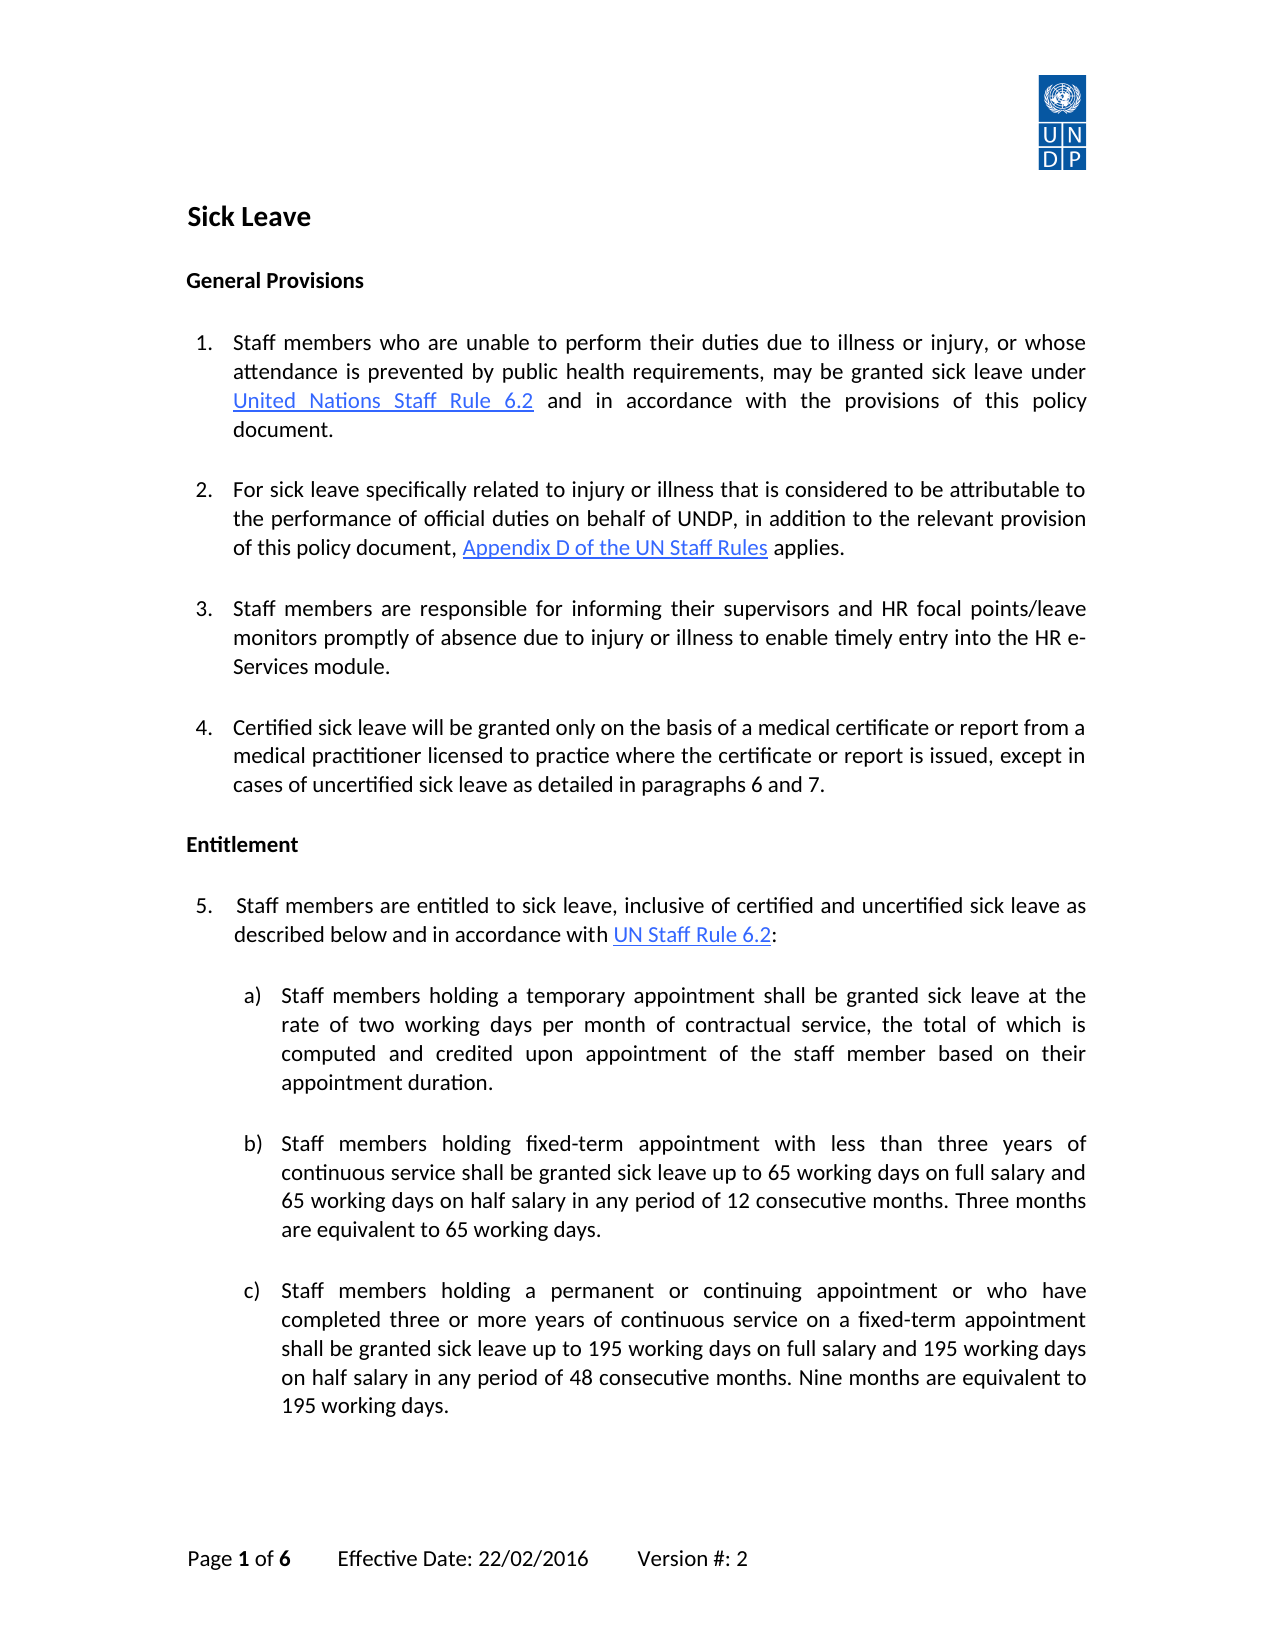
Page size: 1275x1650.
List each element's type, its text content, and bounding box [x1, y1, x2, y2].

text 5. Staff members are entitled to sick leave, inclusive of certified and uncertified sick leave as described below and in accordance with UN Staff Rule 6.2: [195, 892, 1088, 948]
picture [1037, 75, 1088, 170]
list Certified sick leave will be granted only on the basis of a medical certificate or report from a medical practitioner licensed to practice where the certificate or report is issued, except in cases of uncertified sick leave as detailed in paragraphs 6 and 7. [195, 713, 1088, 798]
list Staff members are responsible for informing their supervisors and HR focal points/leave monitors promptly of absence due to injury or illness to enable timely entry into the HR e-Services module. [195, 594, 1088, 680]
list Staff members holding a temporary appointment shall be granted sick leave at the rate of two working days per month of contractual service, the total of which is computed and credited upon appointment of the staff member based on their appointment duration. [244, 981, 1088, 1096]
subtitle General Provisions [186, 267, 1088, 294]
list Staff members holding fixed-term appointment with less than three years of continuous service shall be granted sick leave up to 65 working days on full salary and 65 working days on half salary in any period of 12 consecutive months. Three months are equivalent to 65 working days. [244, 1129, 1088, 1243]
list Staff members holding a permanent or continuing appointment or who have completed three or more years of continuous service on a fixed-term appointment shall be granted sick leave up to 195 working days on full salary and 195 working days on half salary in any period of 48 consecutive months. Nine months are equivalent to 195 working days. [244, 1276, 1088, 1419]
list Staff members who are unable to perform their duties due to illness or injury, or whose attendance is prevented by public health requirements, may be granted sick leave under United Nations Staff Rule 6.2 and in accordance with the provisions of this policy document. [195, 328, 1088, 443]
subtitle Entitlement [186, 830, 1088, 858]
text Sick Leave [187, 198, 1088, 233]
list For sick leave specifically related to injury or illness that is considered to be attributable to the performance of official duties on behalf of UNDP, in addition to the relevant provision of this policy document, Appendix D of the UN Staff Rules applies. [195, 476, 1088, 561]
